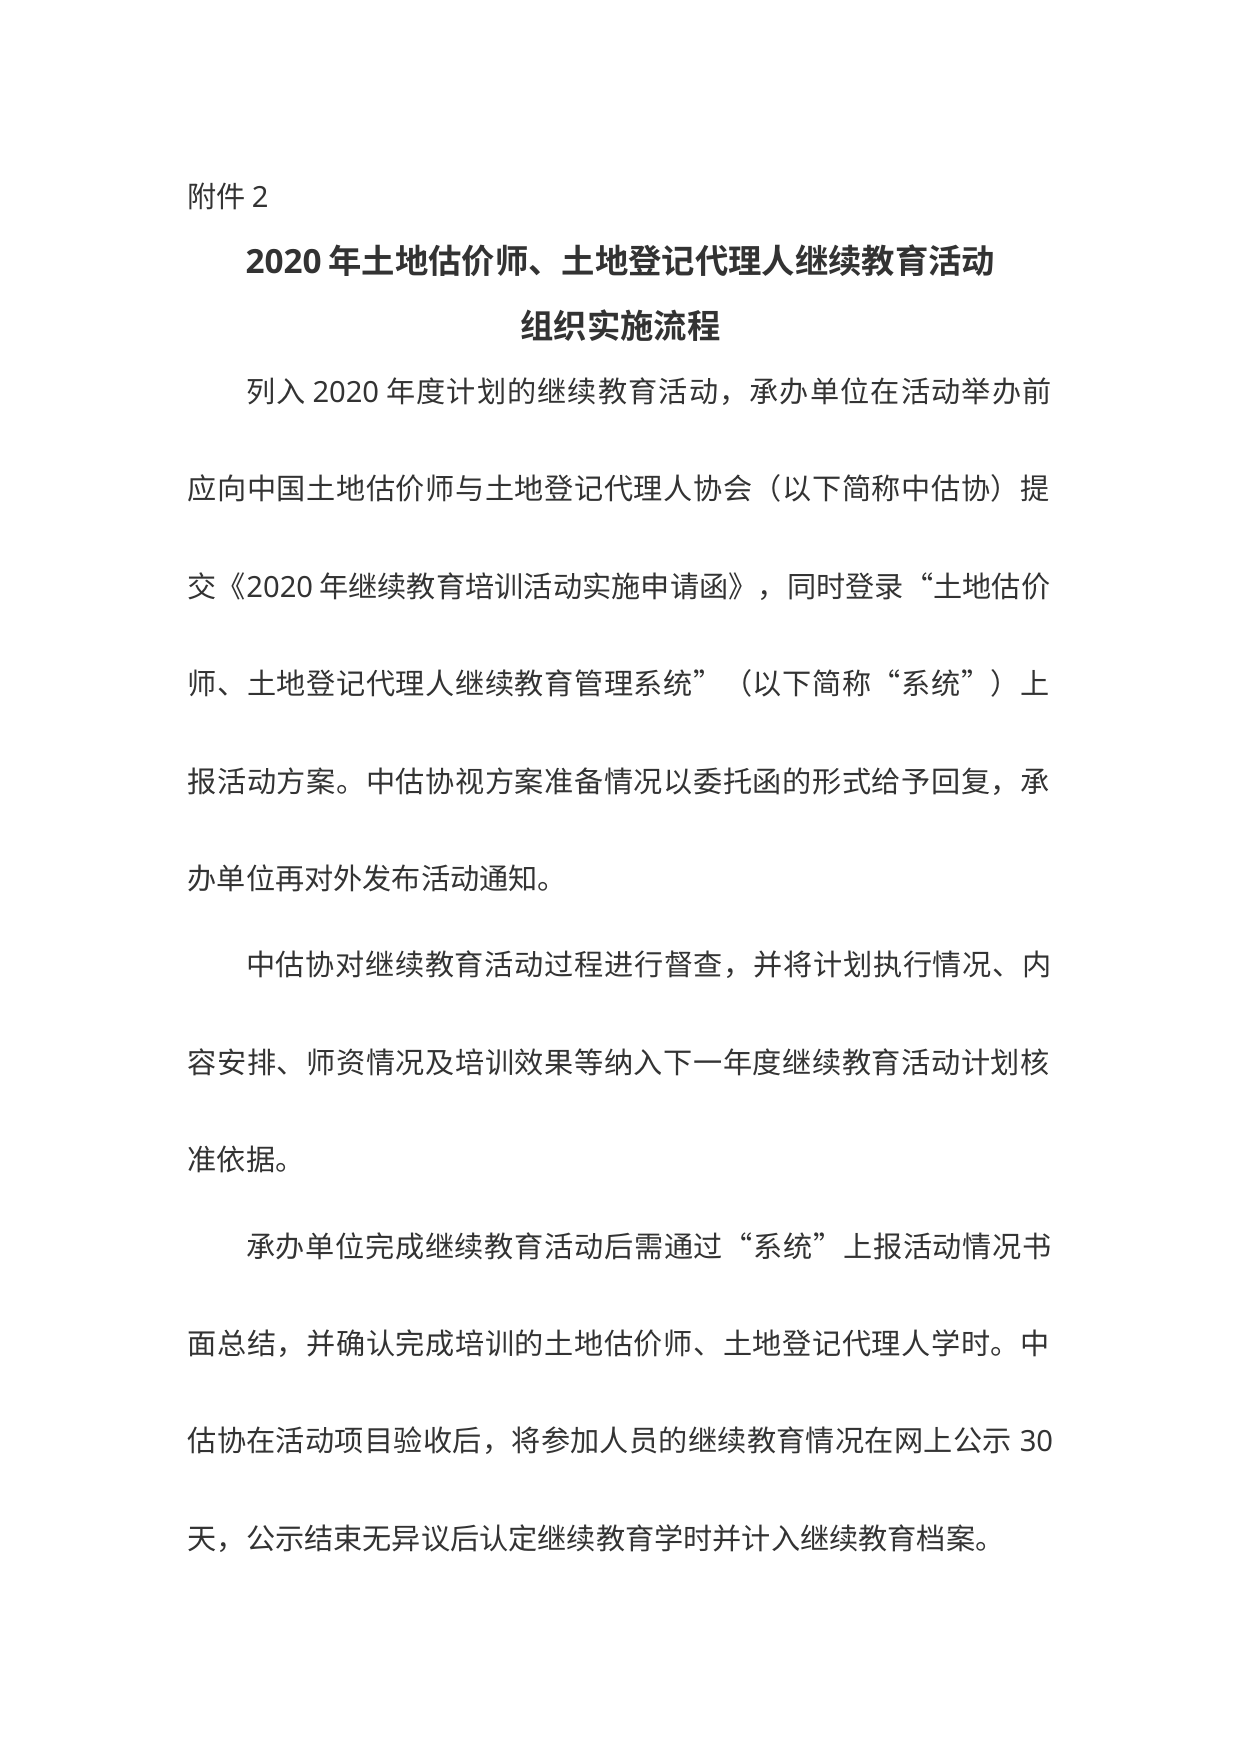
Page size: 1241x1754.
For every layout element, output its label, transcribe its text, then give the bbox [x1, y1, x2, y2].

text 承办单位完成继续教育活动后需通过“系统”上报活动情况书面总结，并确认完成培训的土地估价师、土地登记代理人学时。中估协在活动项目验收后，将参加人员的继续教育情况在网上公示30天，公示结束无异议后认定继续教育学时并计入继续教育档案。 [187, 1212, 1053, 1569]
text 2020年土地估价师、土地登记代理人继续教育活动 [187, 227, 1053, 292]
text 附件2 [187, 162, 990, 227]
text 列入2020年度计划的继续教育活动，承办单位在活动举办前应向中国土地估价师与土地登记代理人协会（以下简称中估协）提交《2020年继续教育培训活动实施申请函》，同时登录“土地估价师、土地登记代理人继续教育管理系统”（以下简称“系统”）上报活动方案。中估协视方案准备情况以委托函的形式给予回复，承办单位再对外发布活动通知。 [187, 357, 1053, 909]
text 中估协对继续教育活动过程进行督查，并将计划执行情况、内容安排、师资情况及培训效果等纳入下一年度继续教育活动计划核准依据。 [187, 931, 1053, 1191]
text 组织实施流程 [187, 292, 1053, 357]
